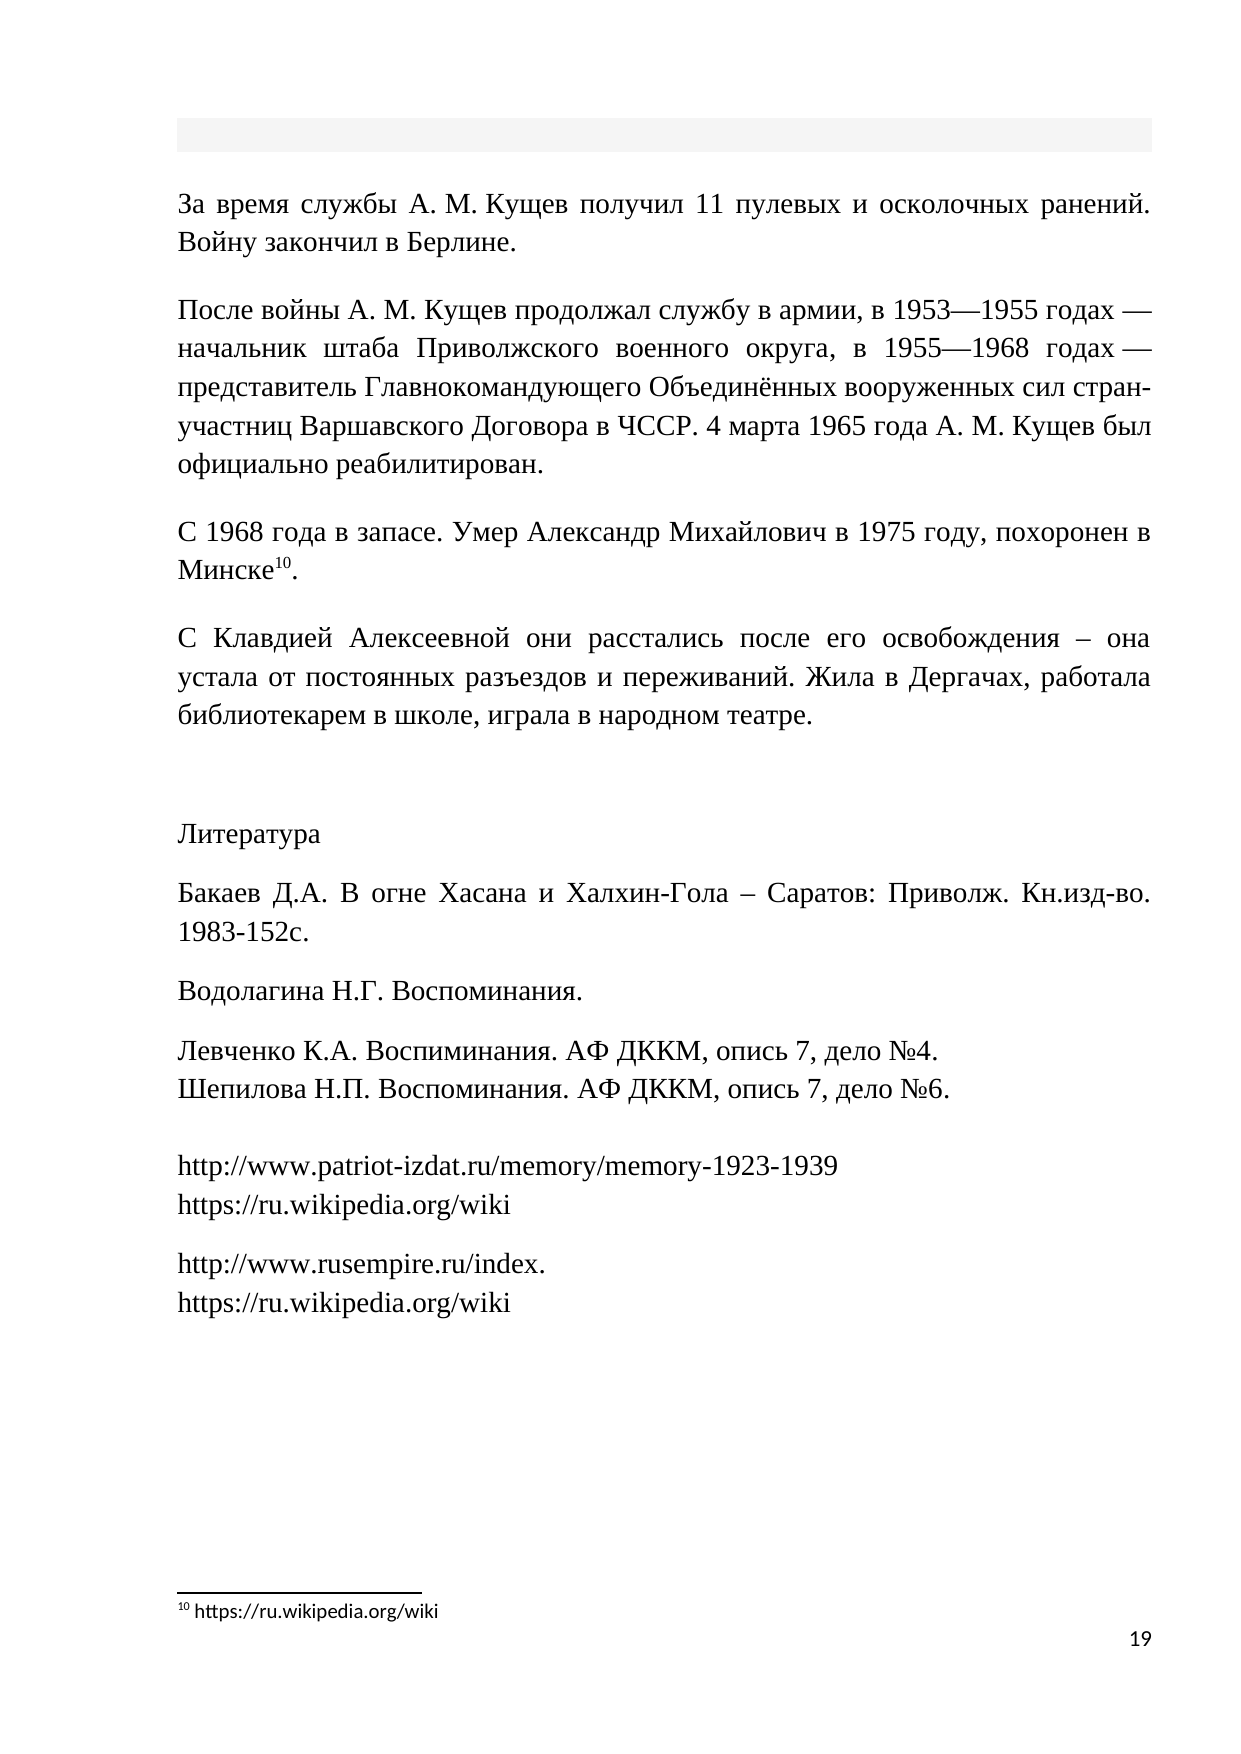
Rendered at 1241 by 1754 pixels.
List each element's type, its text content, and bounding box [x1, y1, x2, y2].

text https://ru.wikipedia.org/wiki [177, 1187, 1152, 1220]
text За время службы А. М. Кущев получил 11 пулевых и осколочных ранений. Войну закончил в Берлине. [177, 186, 1152, 258]
text https://ru.wikipedia.org/wiki [177, 1285, 1152, 1318]
text После войны А. М. Кущев продолжал службу в армии, в 1953—1955 годах — начальник штаба Приволжского военного округа, в 1955—1968 годах — представитель Главнокомандующего Объединённых вооруженных сил стран-участниц Варшавского Договора в ЧССР. 4 марта 1965 года А. М. Кущев был официально реабилитирован. [177, 292, 1152, 480]
text Шепилова Н.П. Воспоминания. АФ ДККМ, опись 7, дело №6. [177, 1071, 1152, 1105]
text Литература [177, 816, 1152, 849]
text Левченко К.А. Воспиминания. АФ ДККМ, опись 7, дело №4. [177, 1033, 1152, 1066]
text http://www.rusempire.ru/index. [177, 1246, 1152, 1280]
text С Клавдией Алексеевной они расстались после его освобождения – она устала от постоянных разъездов и переживаний. Жила в Дергачах, работала библиотекарем в школе, играла в народном театре. [177, 620, 1152, 731]
text С 1968 года в запасе. Умер Александр Михайлович в 1975 году, похоронен в Минске. [177, 514, 1152, 586]
text Бакаев Д.А. В огне Хасана и Халхин-Гола – Саратов: Приволж. Кн.изд-во. 1983-152с. [177, 875, 1152, 947]
text Водолагина Н.Г. Воспоминания. [177, 973, 1152, 1007]
text http://www.patriot-izdat.ru/memory/memory-1923-1939 [177, 1148, 1152, 1182]
